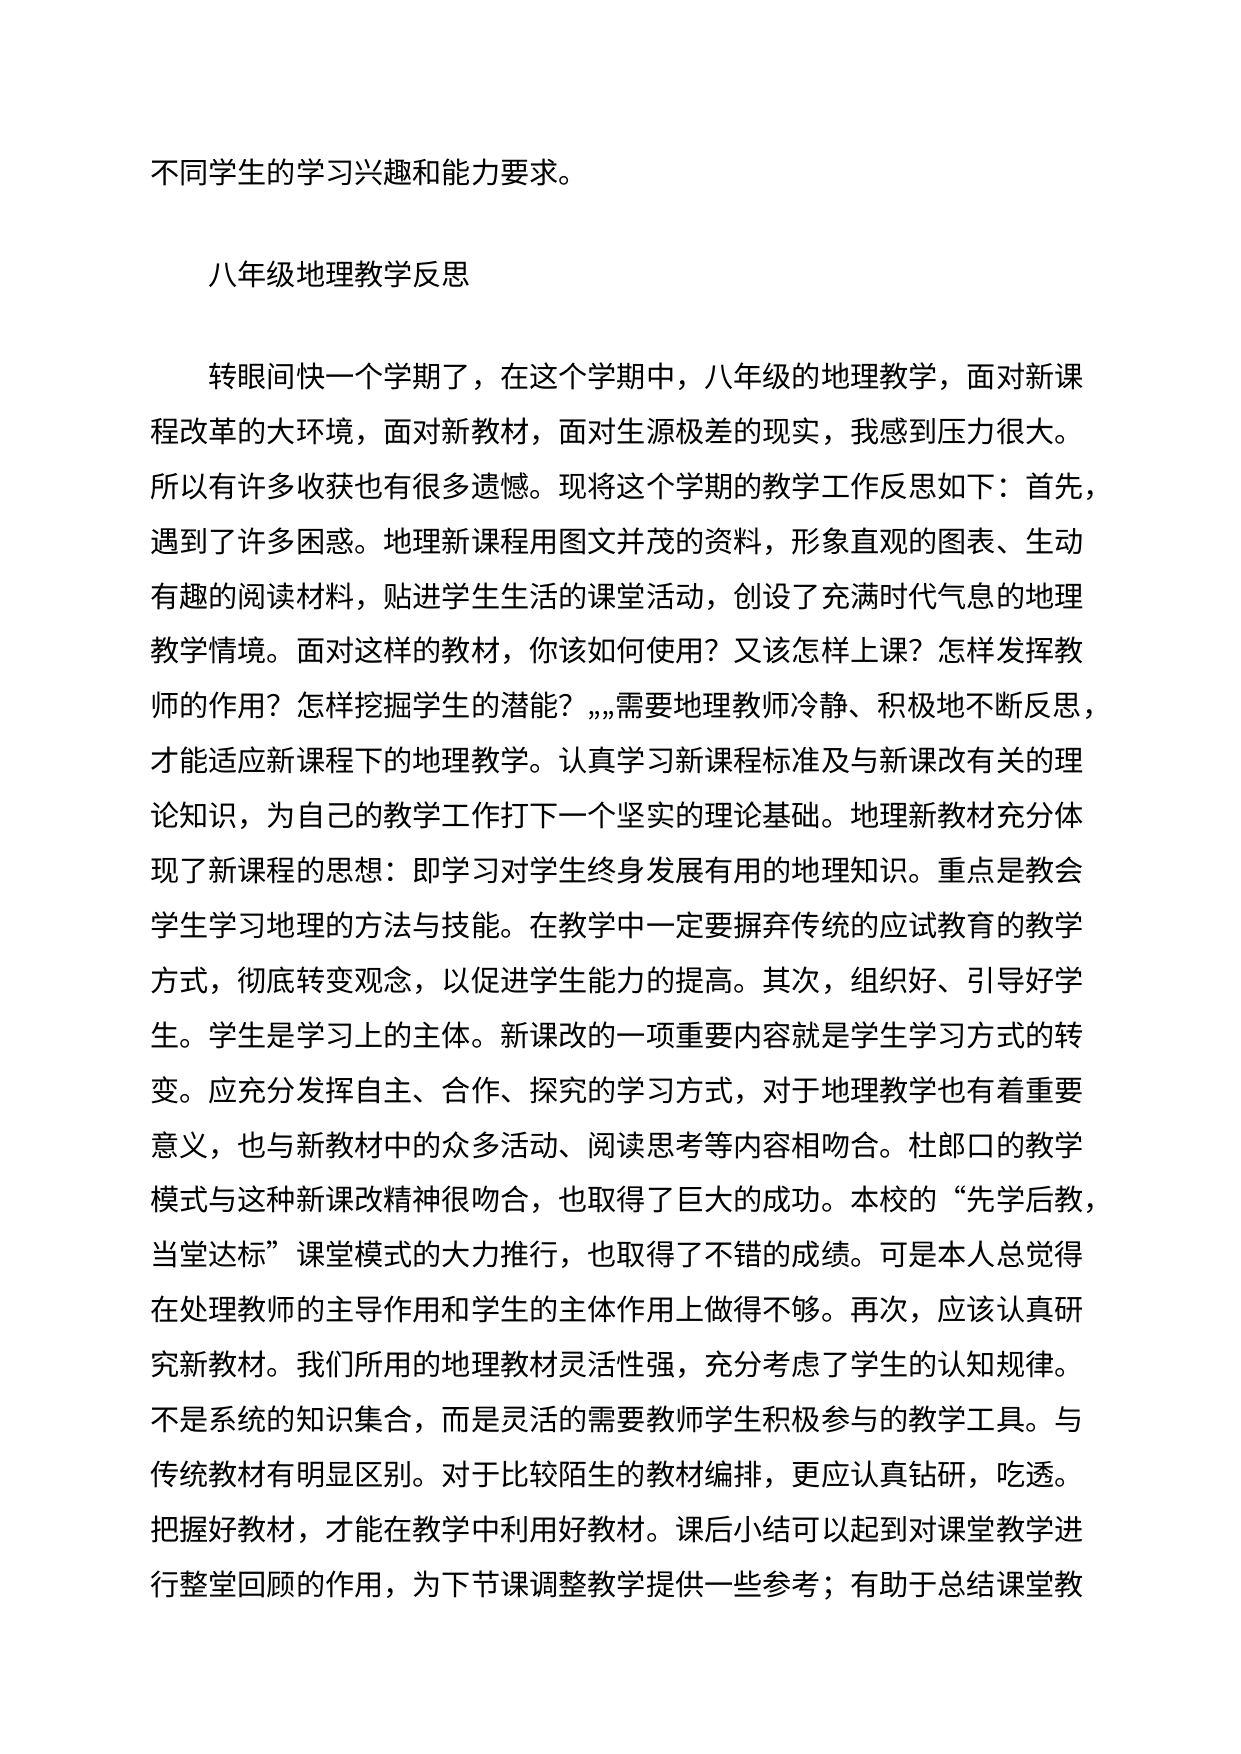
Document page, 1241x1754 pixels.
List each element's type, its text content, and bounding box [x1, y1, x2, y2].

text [150, 353, 1090, 1603]
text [150, 150, 1090, 192]
text 八年级地理教学反思 [150, 252, 1090, 294]
